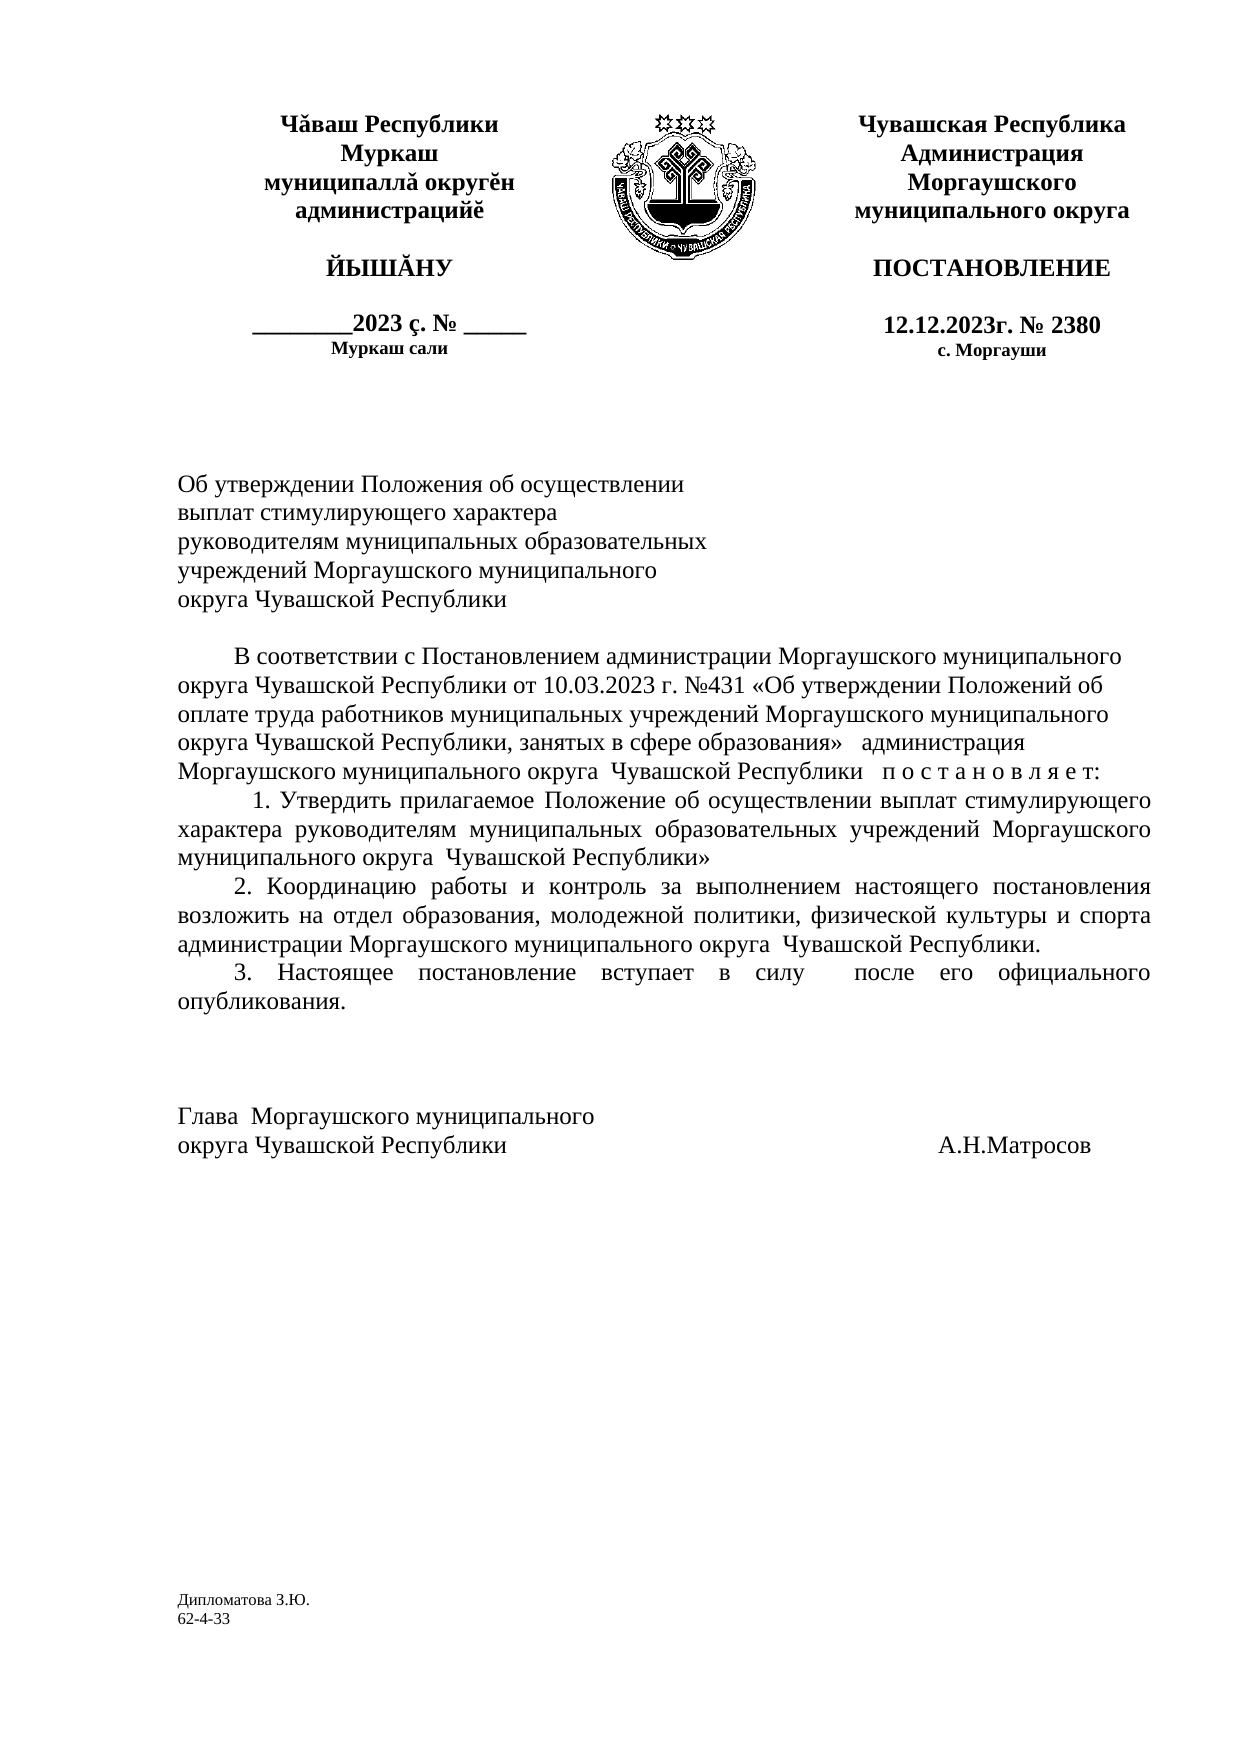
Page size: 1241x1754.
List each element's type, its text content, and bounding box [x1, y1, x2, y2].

text 1. Утвердить прилагаемое Положение об осуществлении выплат стимулирующего характера руководителям муниципальных образовательных учреждений Моргаушского муниципального округа Чувашской Республики» [177, 785, 1152, 871]
text В соответствии с Постановлением администрации Моргаушского муниципального округа Чувашской Республики от 10.03.2023 г. №431 «Об утверждении Положений об оплате труда работников муниципальных учреждений Моргаушского муниципального округа Чувашской Республики, занятых в сфере образования» администрация Моргаушского муниципального округа Чувашской Республики п о с т а н о в л я е т: [177, 641, 1152, 785]
text 3. Настоящее постановление вступает в силу после его официального опубликования. [177, 957, 1152, 1015]
table_header Чувашская Республика Администрация Моргаушского муниципального округа ПОСТАНОВЛЕНИЕ 12.12.2023г. № 2380 с. Моргауши [780, 109, 1204, 440]
text 62-4-33 [177, 1609, 1152, 1628]
picture [605, 110, 760, 263]
table_header [602, 109, 780, 440]
text округа Чувашской Республики А.Н.Матросов [177, 1130, 1152, 1159]
text 2. Координацию работы и контроль за выполнением настоящего постановления возложить на отдел образования, молодежной политики, физической культуры и спорта администрации Моргаушского муниципального округа Чувашской Республики. [177, 871, 1152, 957]
text Дипломатова З.Ю. [177, 1590, 1152, 1609]
table_header Чǎваш Республики Муркаш муниципаллǎ округĕн администрацийĕ ЙЫШĂНУ ________2023 ç. № _____ Муркаш сали [177, 109, 602, 440]
text Глава Моргаушского муниципального [177, 1101, 1152, 1130]
text Об утверждении Положения об осуществлении выплат стимулирующего характера руководителям муниципальных образовательных учреждений Моргаушского муниципального округа Чувашской Республики [177, 469, 709, 612]
